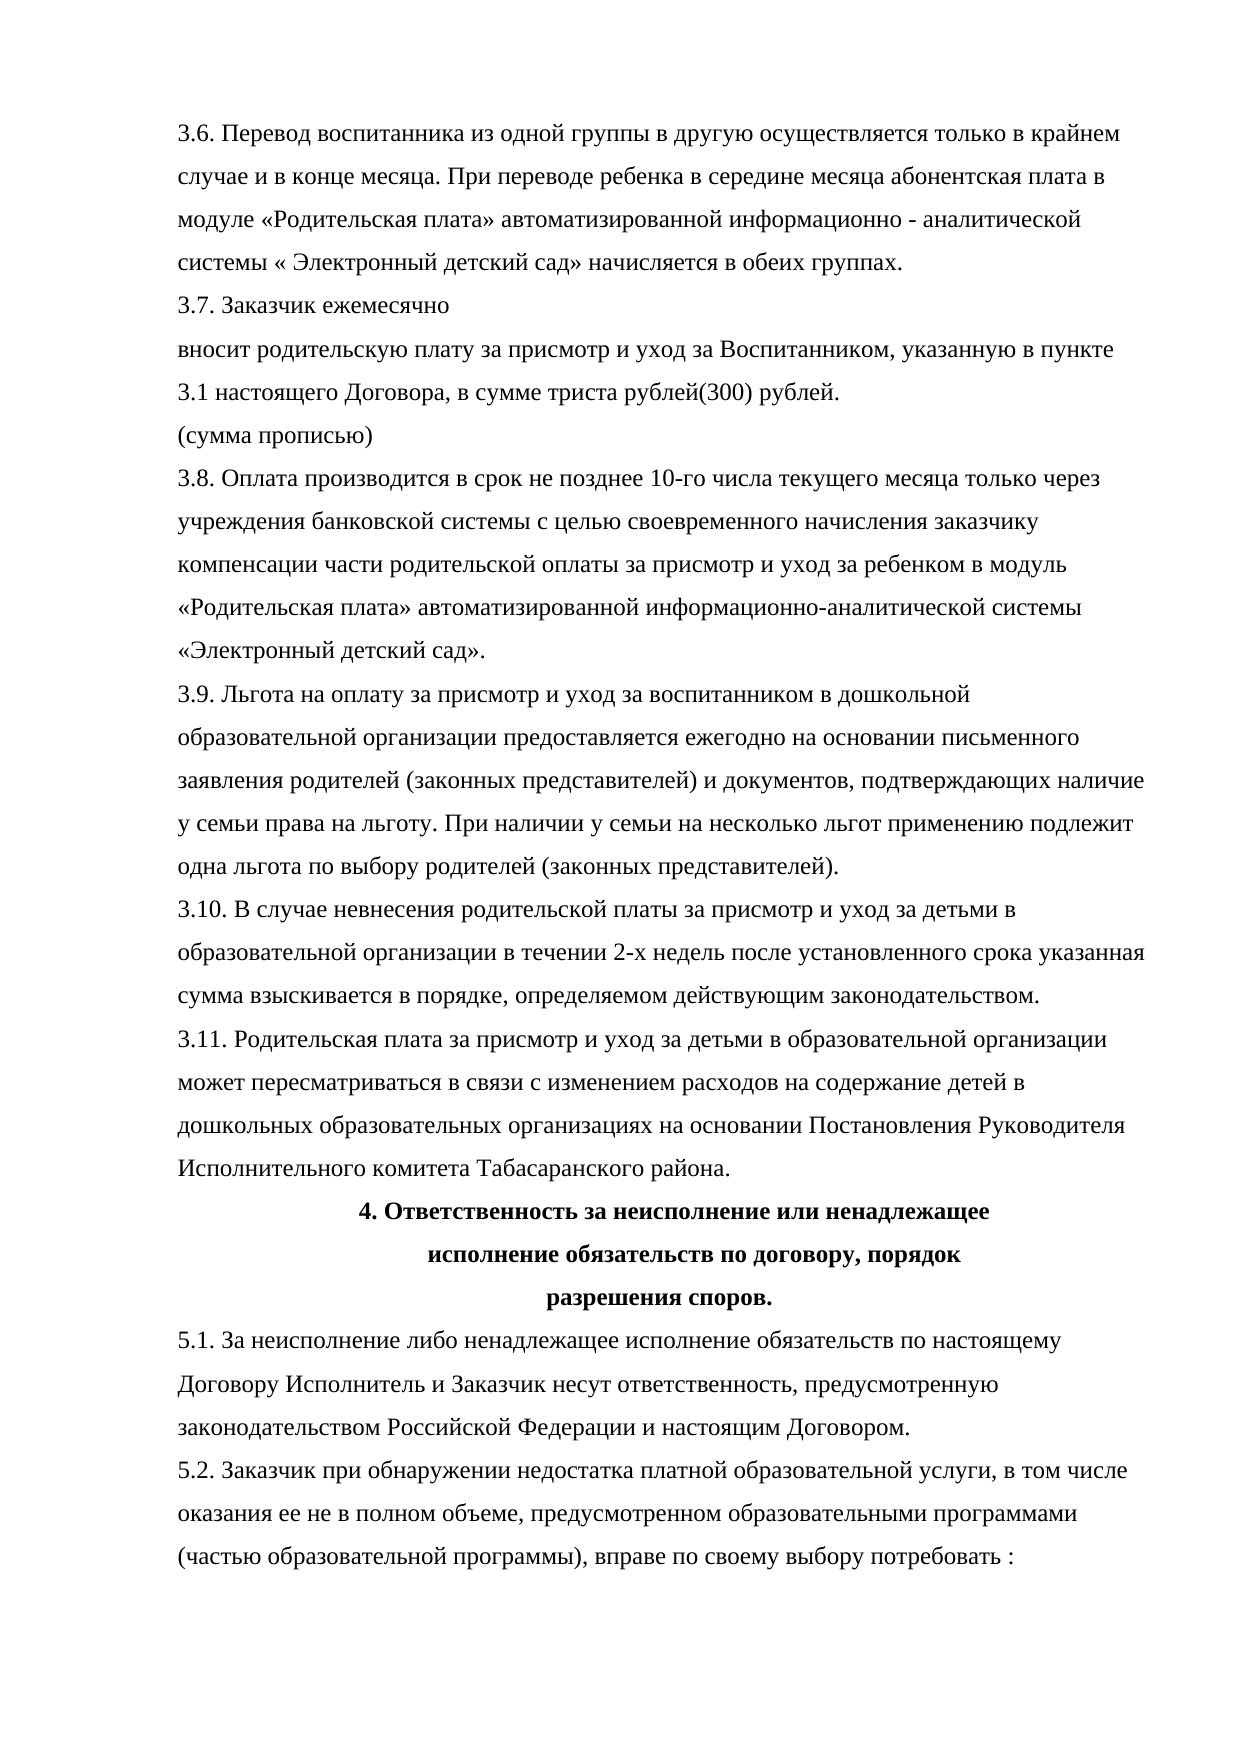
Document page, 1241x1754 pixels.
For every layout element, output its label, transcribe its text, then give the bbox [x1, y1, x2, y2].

text исполнение обязательств по договору, порядок [177, 1239, 1152, 1268]
text (сумма прописью) [177, 420, 1152, 449]
text 5.2. Заказчик при обнаружении недостатка платной образовательной услуги, в том числе оказания ее не в полном объеме, предусмотренном образовательными программами (частью образовательной программы), вправе по своему выбору потребовать : [177, 1455, 1152, 1570]
text 5.1. За неисполнение либо ненадлежащее исполнение обязательств по настоящему Договору Исполнитель и Заказчик несут ответственность, предусмотренную законодательством Российской Федерации и настоящим Договором. [177, 1326, 1152, 1441]
text 3.10. В случае невнесения родительской платы за присмотр и уход за детьми в образовательной организации в течении 2-х недель после установленного срока указанная сумма взыскивается в порядке, определяемом действующим законодательством. [177, 894, 1152, 1009]
text 3.6. Перевод воспитанника из одной группы в другую осуществляется только в крайнем случае и в конце месяца. При переводе ребенка в середине месяца абонентская плата в модуле «Родительская плата» автоматизированной информационно - аналитической системы « Электронный детский сад» начисляется в обеих группах. [177, 118, 1152, 276]
text 3.7. Заказчик ежемесячно [177, 291, 1152, 319]
text 3.9. Льгота на оплату за присмотр и уход за воспитанником в дошкольной образовательной организации предоставляется ежегодно на основании письменного заявления родителей (законных представителей) и документов, подтверждающих наличие у семьи права на льготу. При наличии у семьи на несколько льгот применению подлежит одна льгота по выбору родителей (законных представителей). [177, 679, 1152, 880]
text 3.11. Родительская плата за присмотр и уход за детьми в образовательной организации может пересматриваться в связи с изменением расходов на содержание детей в дошкольных образовательных организациях на основании Постановления Руководителя Исполнительного комитета Табасаранского района. [177, 1024, 1152, 1182]
text 4. Ответственность за неисполнение или ненадлежащее [177, 1196, 1152, 1225]
text разрешения споров. [177, 1282, 1152, 1311]
text 3.8. Оплата производится в срок не позднее 10-го числа текущего месяца только через учреждения банковской системы с целью своевременного начисления заказчику компенсации части родительской оплаты за присмотр и уход за ребенком в модуль «Родительская плата» автоматизированной информационно-аналитической системы «Электронный детский сад». [177, 463, 1152, 664]
text вносит родительскую плату за присмотр и уход за Воспитанником, указанную в пункте 3.1 настоящего Договора, в сумме триста рублей(300) рублей. [177, 334, 1152, 406]
